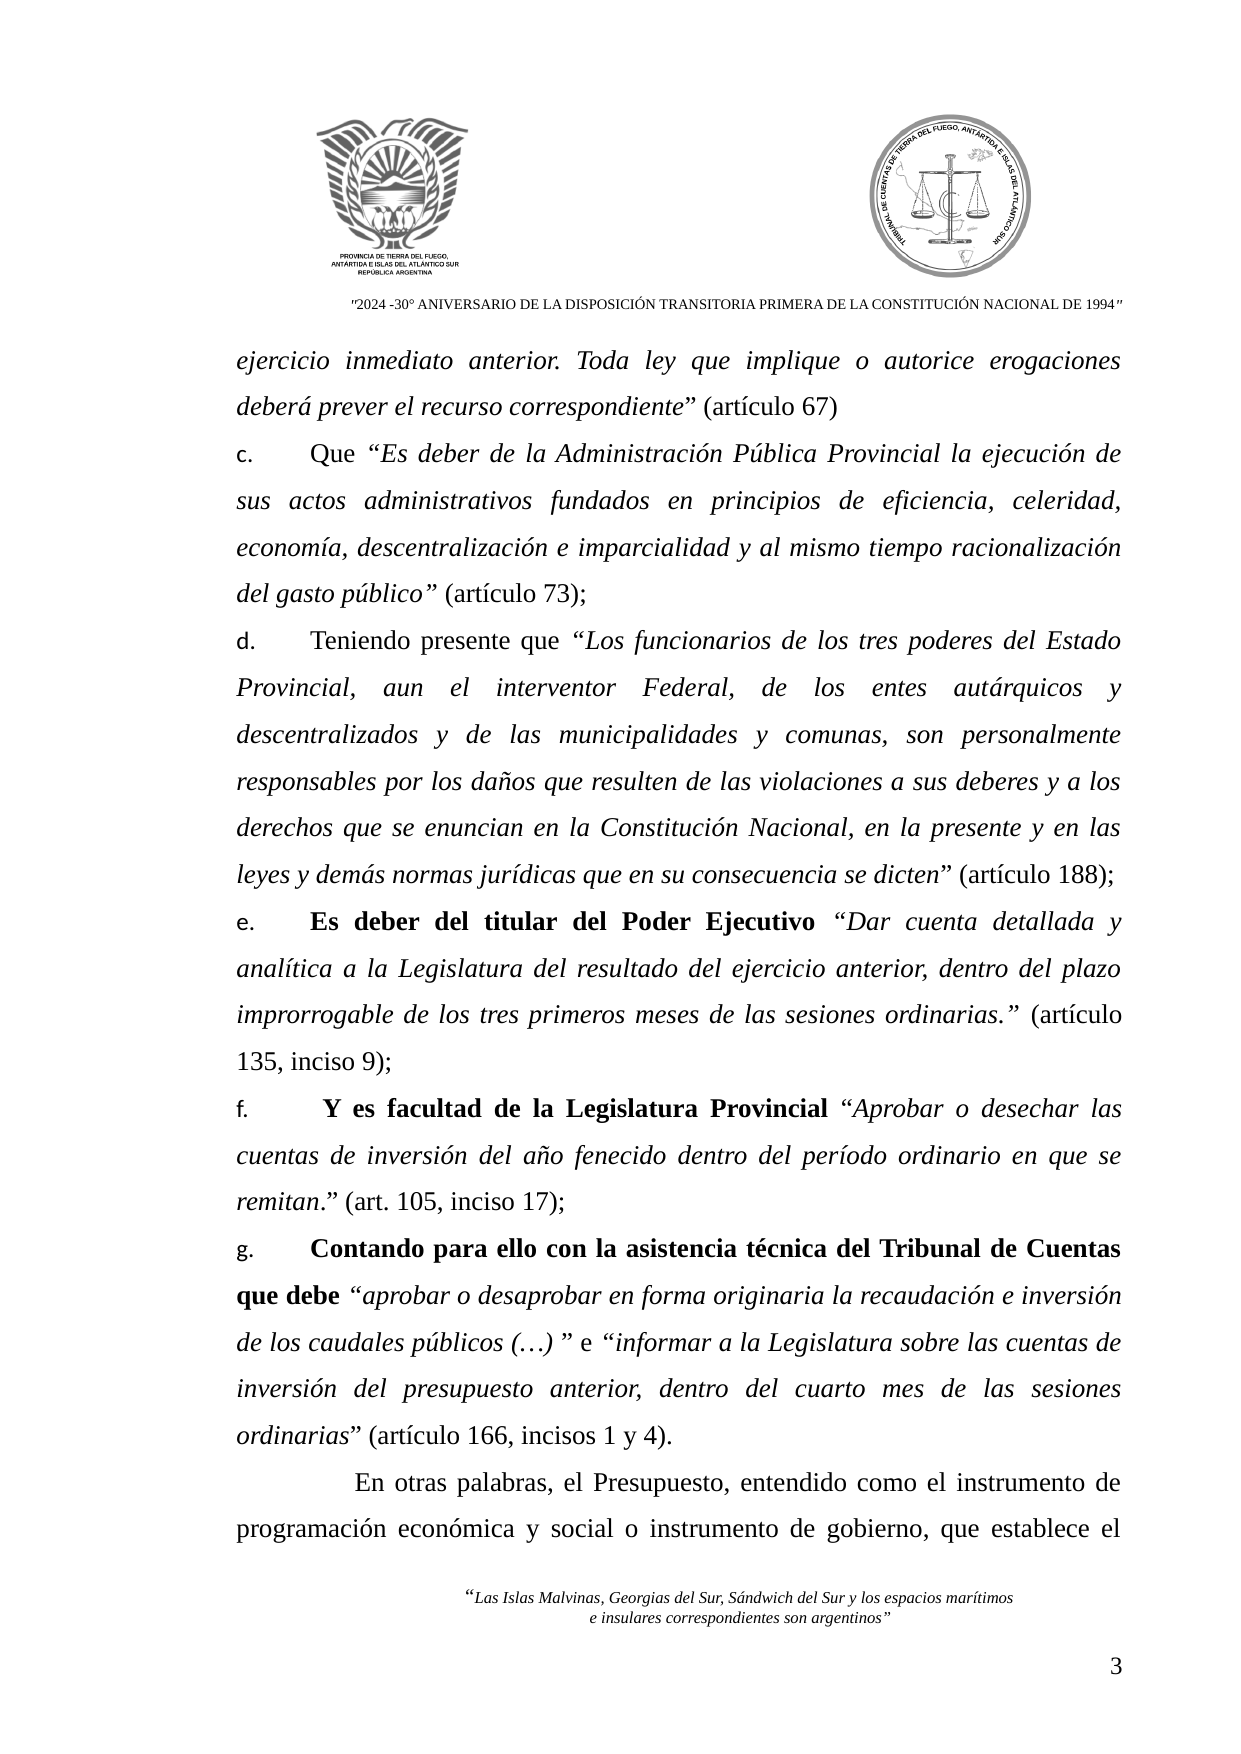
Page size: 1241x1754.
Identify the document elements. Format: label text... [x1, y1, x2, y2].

list Y es facultad de la Legislatura Provincial “Aprobar o desechar las cuentas de inversión del año fenecido dentro del período ordinario en que se remitan.” (art. 105, inciso 17); [236, 1092, 1122, 1217]
list Que “Es deber de la Administración Pública Provincial la ejecución de sus actos administrativos fundados en principios de eficiencia, celeridad, economía, descentralización e imparcialidad y al mismo tiempo racionalización del gasto público” (artículo 73); [236, 437, 1122, 609]
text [236, 1466, 1122, 1544]
list Teniendo presente que “Los funcionarios de los tres poderes del Estado Provincial, aun el interventor Federal, de los entes autárquicos y descentralizados y de las municipalidades y comunas, son personalmente responsables por los daños que resulten de las violaciones a sus deberes y a los derechos que se enuncian en la Constitución Nacional, en la presente y en las leyes y demás normas jurídicas que en su consecuencia se dicten” (artículo 188); [236, 624, 1122, 889]
list Es deber del titular del Poder Ejecutivo “Dar cuenta detallada y analítica a la Legislatura del resultado del ejercicio anterior, dentro del plazo improrrogable de los tres primeros meses de las sesiones ordinarias.” (artículo 135, inciso 9); [236, 905, 1122, 1076]
list Contando para ello con la asistencia técnica del Tribunal de Cuentas que debe “aprobar o desaprobar en forma originaria la recaudación e inversión de los caudales públicos (…) ” e “informar a la Legislatura sobre las cuentas de inversión del presupuesto anterior, dentro del cuarto mes de las sesiones ordinarias” (artículo 166, incisos 1 y 4). [236, 1232, 1122, 1450]
picture [237, 102, 1121, 296]
